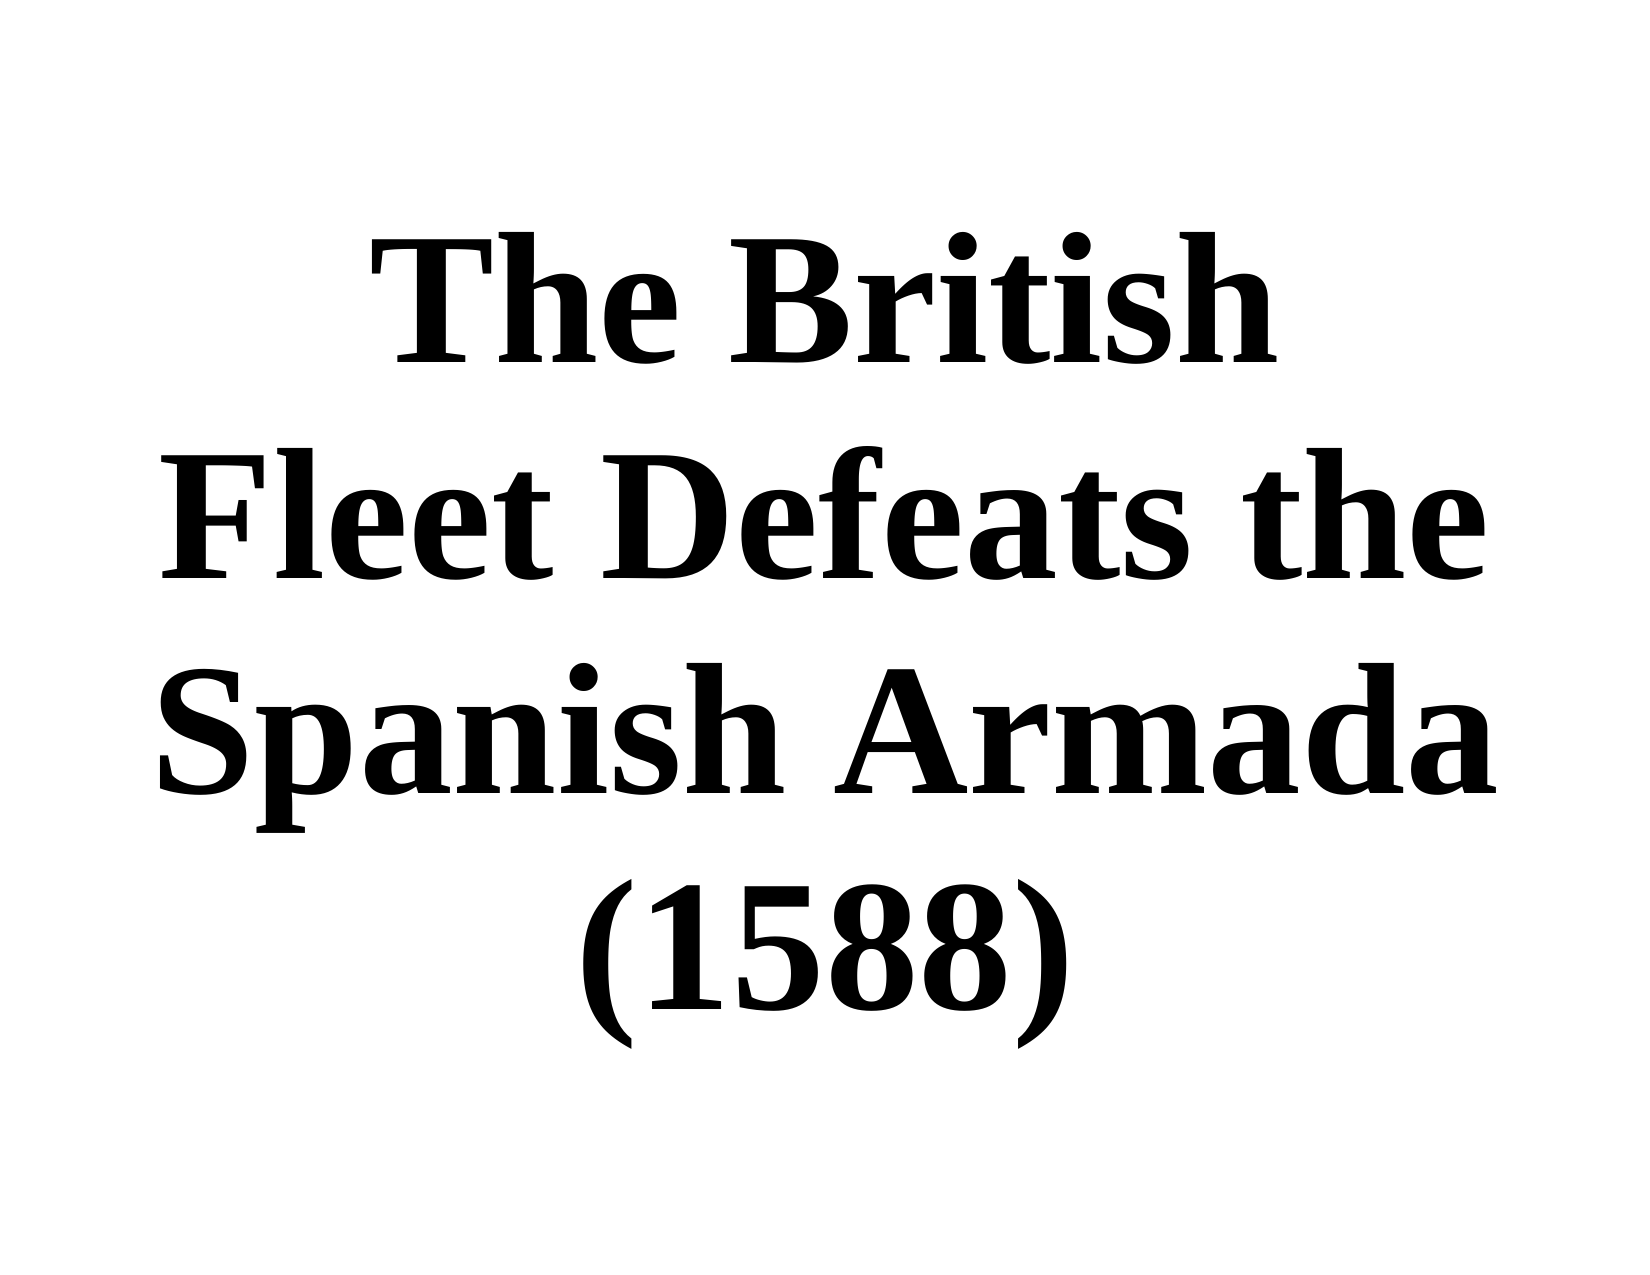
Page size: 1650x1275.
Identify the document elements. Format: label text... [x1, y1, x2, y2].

text The British Fleet Defeats the Spanish Armada (1588) [150, 187, 1500, 1050]
